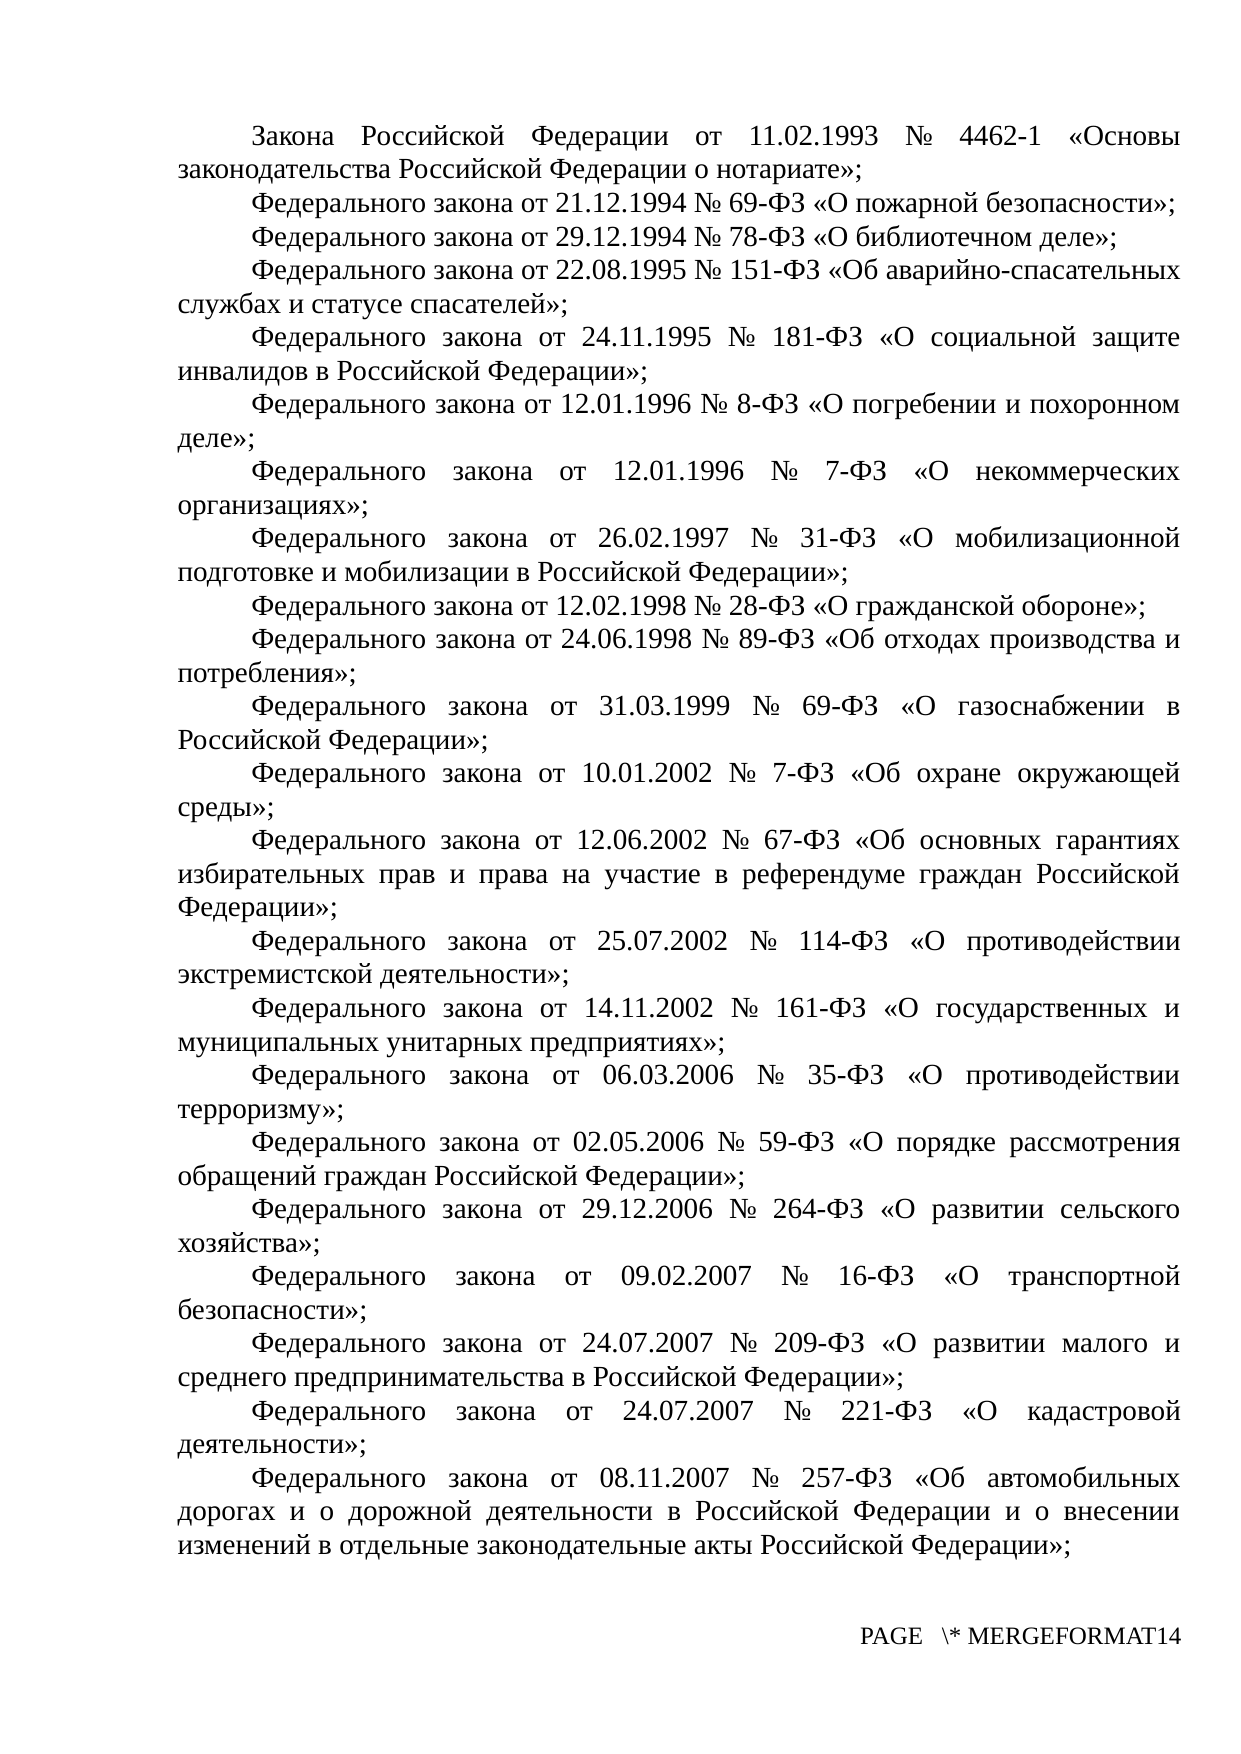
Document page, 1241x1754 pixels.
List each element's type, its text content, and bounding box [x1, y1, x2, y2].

text Федерального закона от 12.06.2002 № 67-ФЗ «Об основных гарантиях избирательных прав и права на участие в референдуме граждан Российской Федерации»; [177, 822, 1181, 923]
text Федерального закона от 24.11.1995 № 181-ФЗ «О социальной защите инвалидов в Российской Федерации»; [177, 319, 1181, 386]
text Федерального закона от 21.12.1994 № 69-ФЗ «О пожарной безопасности»; [177, 185, 1181, 219]
text Федерального закона от 12.01.1996 № 8-ФЗ «О погребении и похоронном деле»; [177, 386, 1181, 453]
text Федерального закона от 10.01.2002 № 7-ФЗ «Об охране окружающей среды»; [177, 755, 1181, 822]
text Федерального закона от 06.03.2006 № 35-ФЗ «О противодействии терроризму»; [177, 1057, 1181, 1124]
text Федерального закона от 12.01.1996 № 7-ФЗ «О некоммерческих организациях»; [177, 453, 1181, 521]
text Федерального закона от 09.02.2007 № 16-ФЗ «О транспортной безопасности»; [177, 1258, 1181, 1326]
text Федерального закона от 24.06.1998 № 89-ФЗ «Об отходах производства и потребления»; [177, 621, 1181, 688]
text Федерального закона от 26.02.1997 № 31-ФЗ «О мобилизационной подготовке и мобилизации в Российской Федерации»; [177, 521, 1181, 588]
text Федерального закона от 24.07.2007 № 221-ФЗ «О кадастровой деятельности»; [177, 1393, 1181, 1460]
text Федерального закона от 22.08.1995 № 151-ФЗ «Об аварийно-спасательных службах и статусе спасателей»; [177, 252, 1181, 319]
text Федерального закона от 29.12.1994 № 78-ФЗ «О библиотечном деле»; [177, 219, 1181, 252]
text Федерального закона от 12.02.1998 № 28-ФЗ «О гражданской обороне»; [177, 588, 1181, 621]
text Федерального закона от 31.03.1999 № 69-ФЗ «О газоснабжении в Российской Федерации»; [177, 688, 1181, 755]
text Закона Российской Федерации от 11.02.1993 № 4462-1 «Основы законодательства Российской Федерации о нотариате»; [177, 118, 1181, 185]
text Федерального закона от 08.11.2007 № 257-ФЗ «Об автомобильных дорогах и о дорожной деятельности в Российской Федерации и о внесении изменений в отдельные законодательные акты Российской Федерации»; [177, 1460, 1181, 1560]
text Федерального закона от 02.05.2006 № 59-ФЗ «О порядке рассмотрения обращений граждан Российской Федерации»; [177, 1124, 1181, 1191]
text Федерального закона от 25.07.2002 № 114-ФЗ «О противодействии экстремистской деятельности»; [177, 923, 1181, 990]
text Федерального закона от 14.11.2002 № 161-ФЗ «О государственных и муниципальных унитарных предприятиях»; [177, 990, 1181, 1057]
text Федерального закона от 24.07.2007 № 209-ФЗ «О развитии малого и среднего предпринимательства в Российской Федерации»; [177, 1326, 1181, 1393]
text Федерального закона от 29.12.2006 № 264-ФЗ «О развитии сельского хозяйства»; [177, 1191, 1181, 1258]
